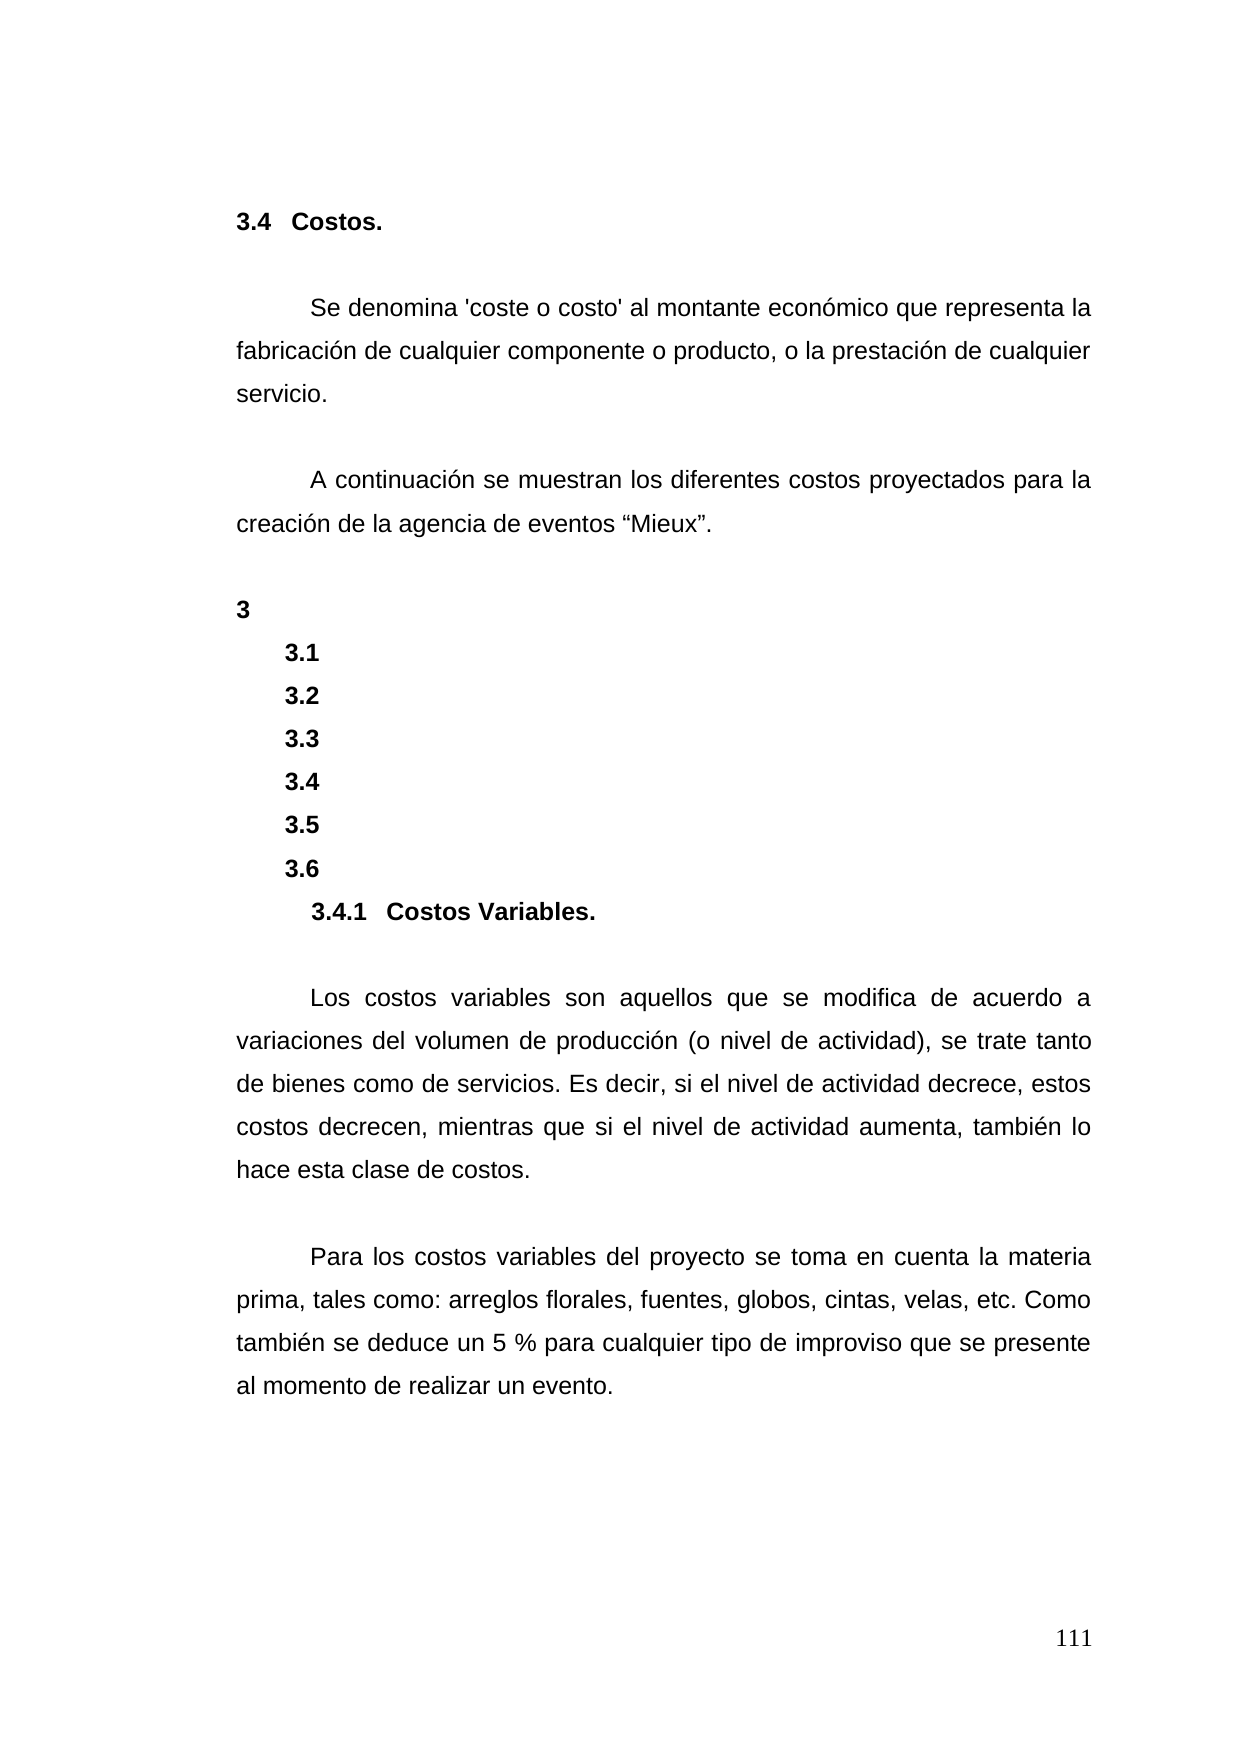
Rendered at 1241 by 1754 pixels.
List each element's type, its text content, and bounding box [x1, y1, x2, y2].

text Los costos variables son aquellos que se modifica de acuerdo a variaciones del volumen de producción (o nivel de actividad), se trate tanto de bienes como de servicios. Es decir, si el nivel de actividad decrece, estos costos decrecen, mientras que si el nivel de actividad aumenta, también lo hace esta clase de costos. [236, 983, 1092, 1184]
text Se denomina 'coste o costo' al montante económico que representa la fabricación de cualquier componente o producto, o la prestación de cualquier servicio. [236, 293, 1092, 408]
text A continuación se muestran los diferentes costos proyectados para la creación de la agencia de eventos “Mieux”. [236, 466, 1092, 537]
text Para los costos variables del proyecto se toma en cuenta la materia prima, tales como: arreglos florales, fuentes, globos, cintas, velas, etc. Como también se deduce un 5 % para cualquier tipo de improviso que se presente al momento de realizar un evento. [236, 1242, 1092, 1400]
list Costos. [236, 207, 1092, 236]
list Costos Variables. [311, 897, 1092, 926]
